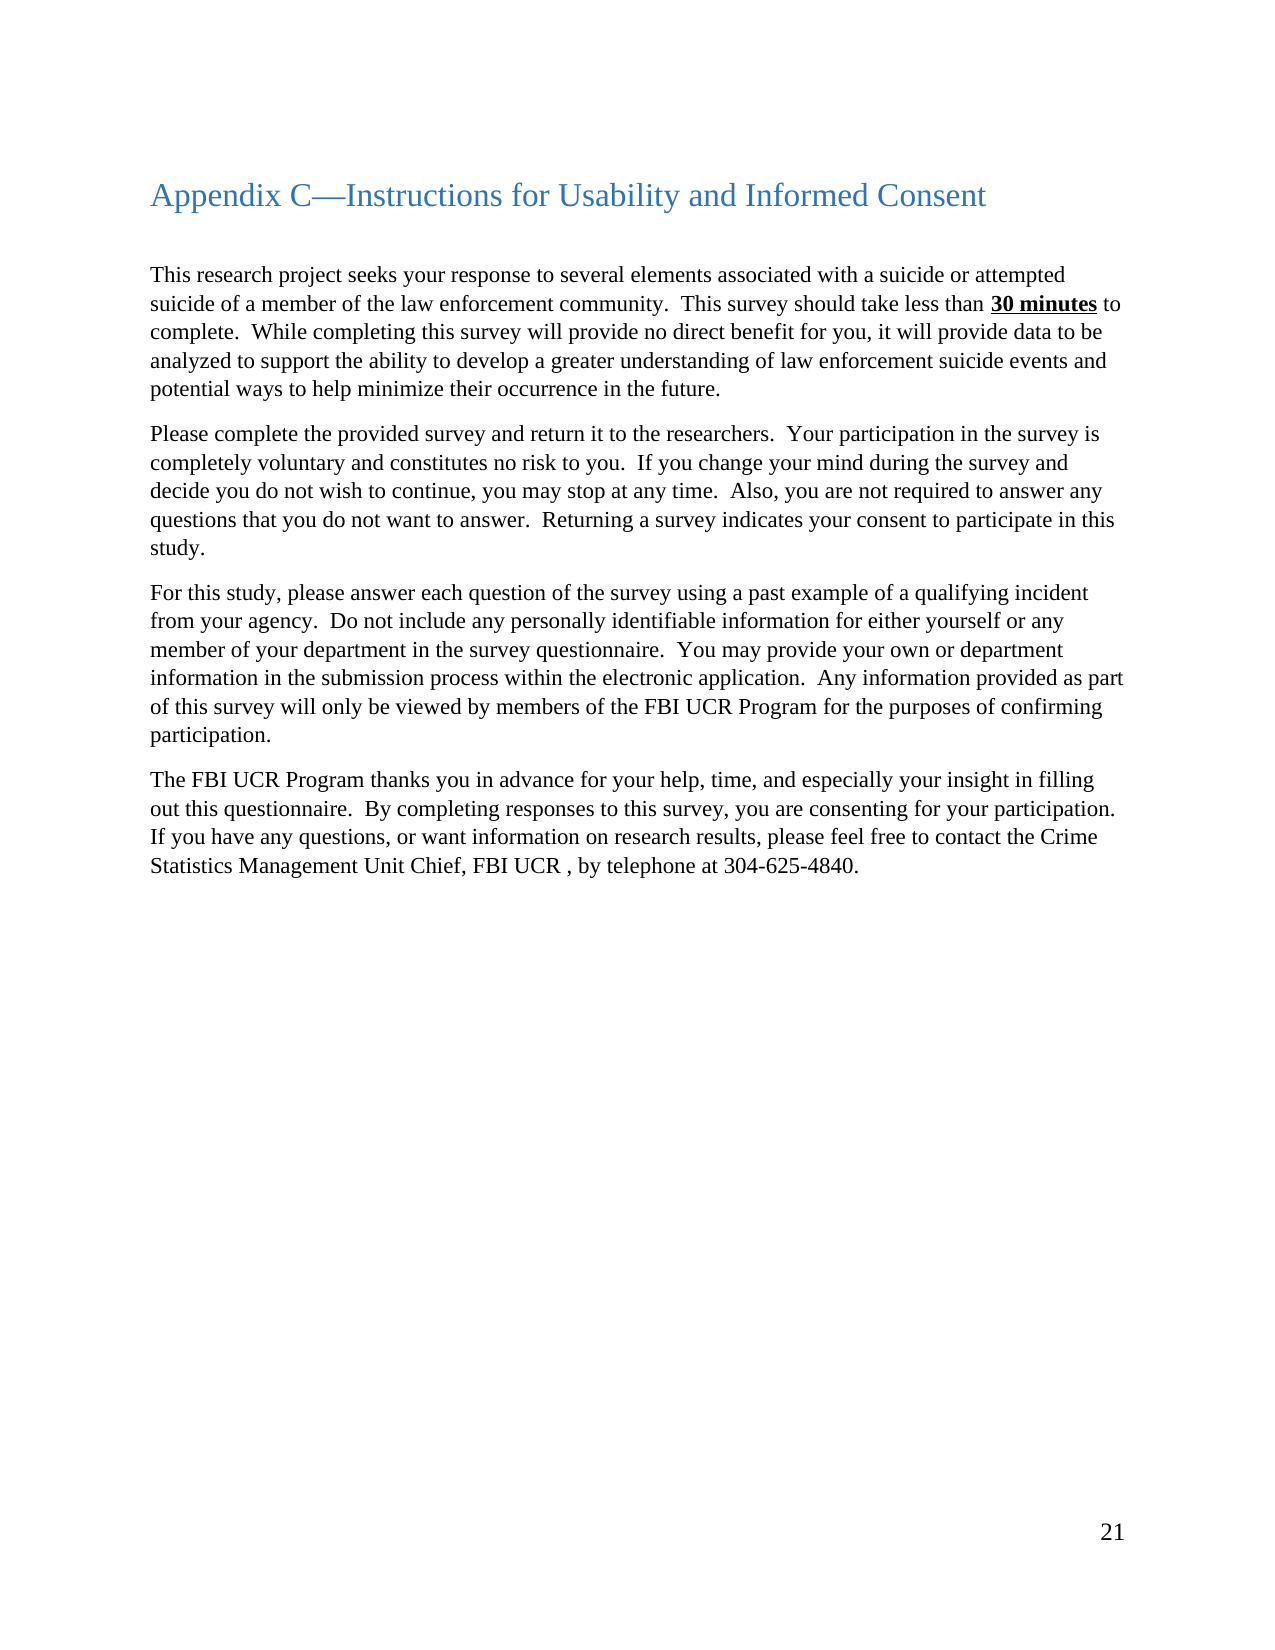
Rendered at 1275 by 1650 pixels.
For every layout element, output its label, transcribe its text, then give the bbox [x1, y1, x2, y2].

text The FBI UCR Program thanks you in advance for your help, time, and especially your insight in filling out this questionnaire. By completing responses to this survey, you are consenting for your participation. If you have any questions, or want information on research results, please feel free to contact the Crime Statistics Management Unit Chief, FBI UCR , by telephone at 304-625-4840. [150, 766, 1125, 878]
text This research project seeks your response to several elements associated with a suicide or attempted suicide of a member of the law enforcement community. This survey should take less than 30 minutes to complete. While completing this survey will provide no direct benefit for you, it will provide data to be analyzed to support the ability to develop a greater understanding of law enforcement suicide events and potential ways to help minimize their occurrence in the future. [150, 261, 1125, 402]
text For this study, please answer each question of the survey using a past example of a qualifying incident from your agency. Do not include any personally identifiable information for either yourself or any member of your department in the survey questionnaire. You may provide your own or department information in the submission process within the electronic application. Any information provided as part of this survey will only be viewed by members of the FBI UCR Program for the purposes of confirming participation. [150, 579, 1125, 748]
subtitle Appendix C—Instructions for Usability and Informed Consent [150, 175, 1125, 213]
text Please complete the provided survey and return it to the researchers. Your participation in the survey is completely voluntary and constitutes no risk to you. If you change your mind during the survey and decide you do not wish to continue, you may stop at any time. Also, you are not required to answer any questions that you do not want to answer. Returning a survey indicates your consent to participate in this study. [150, 420, 1125, 560]
